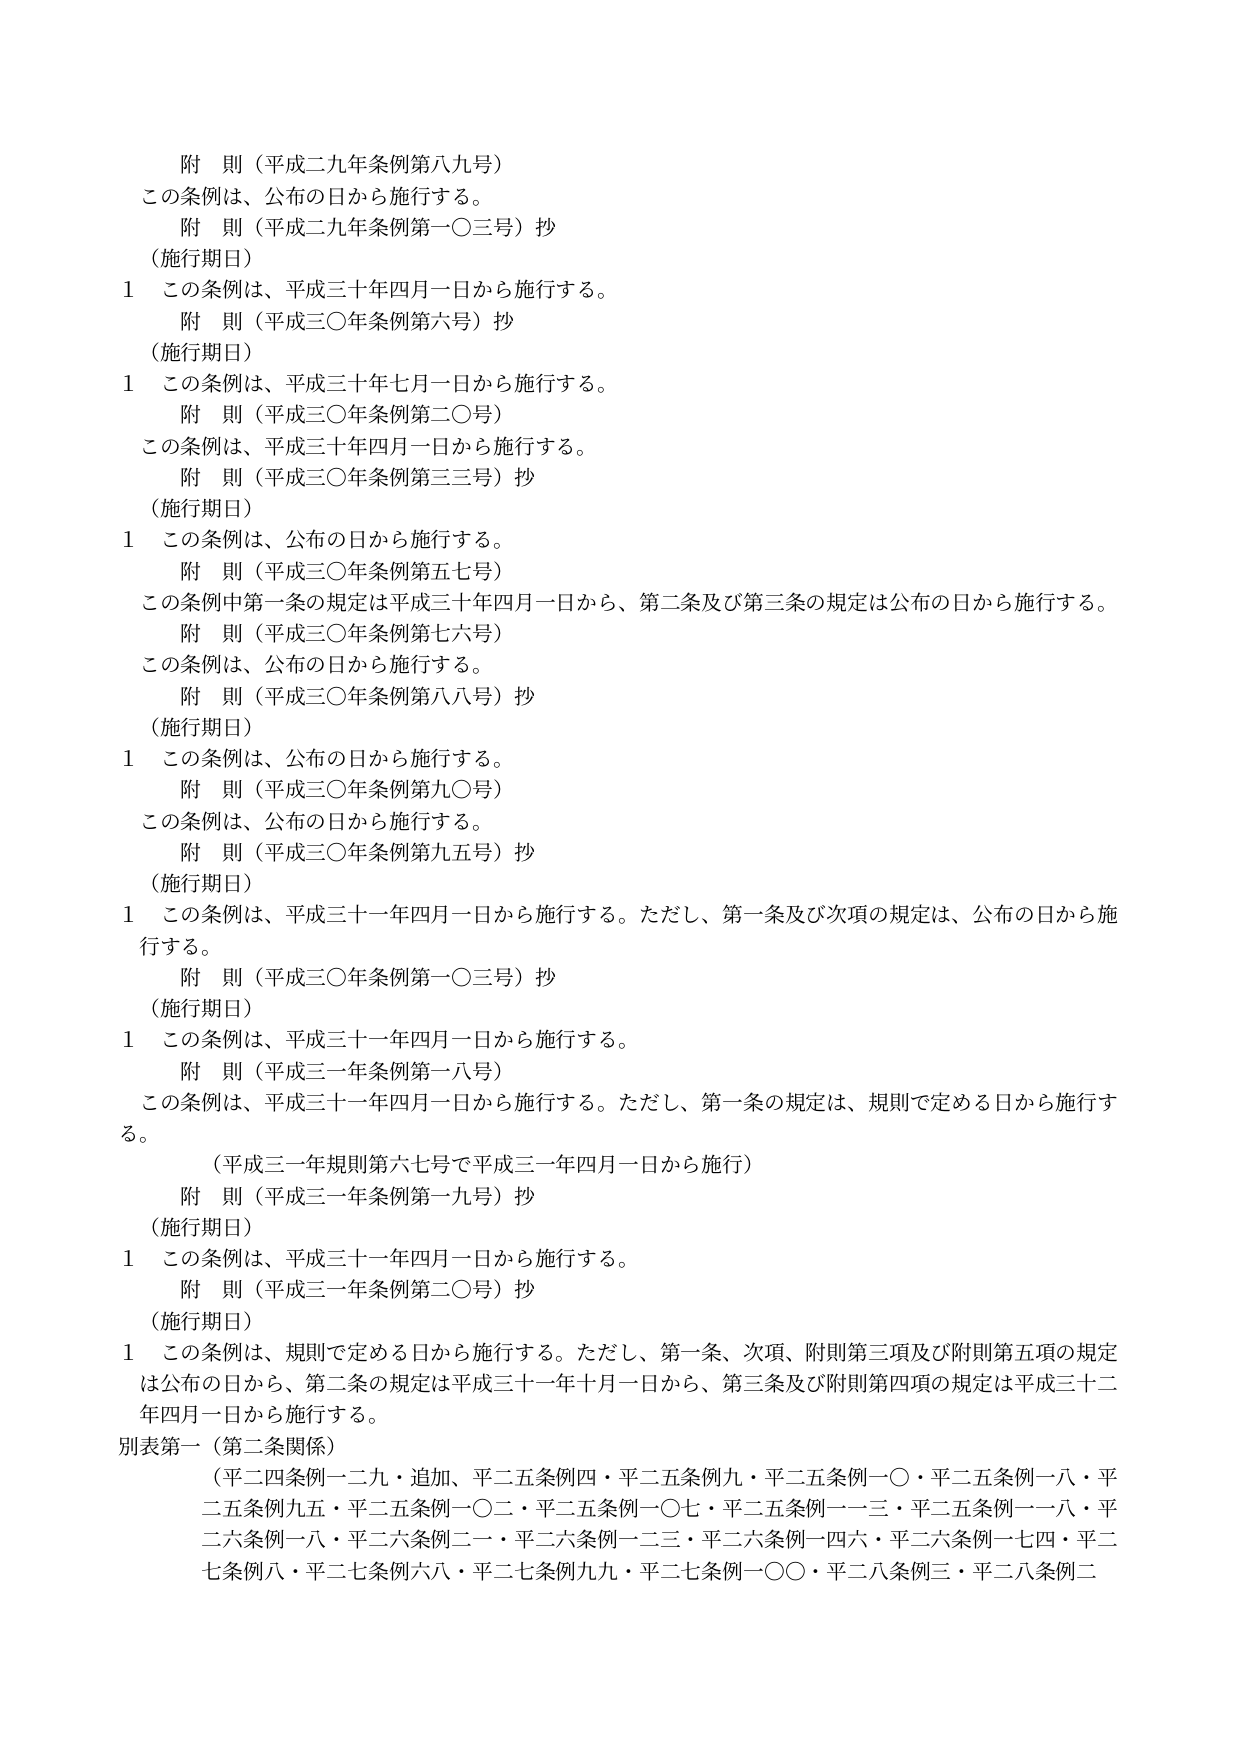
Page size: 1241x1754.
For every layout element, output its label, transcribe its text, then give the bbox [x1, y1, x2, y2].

text 附 則（平成三一年条例第二〇号）抄 [181, 1273, 1122, 1304]
text 附 則（平成三〇年条例第三三号）抄 [181, 460, 1122, 491]
text 附 則（平成三〇年条例第一〇三号）抄 [181, 960, 1122, 991]
text （施行期日） [139, 991, 1122, 1023]
text （施行期日） [139, 1210, 1122, 1241]
text （施行期日） [139, 241, 1122, 273]
text この条例は、平成三十一年四月一日から施行する。ただし、第一条の規定は、規則で定める日から施行する。 [118, 1085, 1122, 1148]
text 附 則（平成二九年条例第一〇三号）抄 [181, 210, 1122, 241]
text （施行期日） [139, 335, 1122, 366]
text １ この条例は、平成三十一年四月一日から施行する。 [118, 1241, 1122, 1273]
text 附 則（平成三〇年条例第六号）抄 [181, 304, 1122, 335]
text 附 則（平成三〇年条例第二〇号） [181, 398, 1122, 429]
text 附 則（平成二九年条例第八九号） [181, 148, 1122, 179]
text 別表第一（第二条関係） [118, 1429, 1122, 1460]
text この条例中第一条の規定は平成三十年四月一日から、第二条及び第三条の規定は公布の日から施行する。 [118, 585, 1122, 616]
text この条例は、公布の日から施行する。 [118, 648, 1122, 679]
text １ この条例は、平成三十年四月一日から施行する。 [118, 273, 1122, 304]
text （施行期日） [139, 491, 1122, 523]
text この条例は、平成三十年四月一日から施行する。 [118, 429, 1122, 460]
text １ この条例は、公布の日から施行する。 [118, 523, 1122, 554]
text （施行期日） [139, 710, 1122, 741]
text １ この条例は、規則で定める日から施行する。ただし、第一条、次項、附則第三項及び附則第五項の規定は公布の日から、第二条の規定は平成三十一年十月一日から、第三条及び附則第四項の規定は平成三十二年四月一日から施行する。 [118, 1335, 1122, 1429]
text この条例は、公布の日から施行する。 [118, 179, 1122, 210]
text （施行期日） [139, 1304, 1122, 1335]
text 附 則（平成三一年条例第一八号） [181, 1054, 1122, 1085]
text （平成三一年規則第六七号で平成三一年四月一日から施行） [201, 1148, 1122, 1179]
text 附 則（平成三〇年条例第五七号） [181, 554, 1122, 585]
text 附 則（平成三〇年条例第七六号） [181, 616, 1122, 648]
text （施行期日） [139, 866, 1122, 898]
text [201, 1460, 1122, 1585]
text １ この条例は、平成三十一年四月一日から施行する。ただし、第一条及び次項の規定は、公布の日から施行する。 [118, 898, 1122, 960]
text この条例は、公布の日から施行する。 [118, 804, 1122, 835]
text 附 則（平成三〇年条例第八八号）抄 [181, 679, 1122, 710]
text 附 則（平成三〇年条例第九五号）抄 [181, 835, 1122, 866]
text １ この条例は、平成三十年七月一日から施行する。 [118, 366, 1122, 398]
text 附 則（平成三〇年条例第九〇号） [181, 773, 1122, 804]
text １ この条例は、公布の日から施行する。 [118, 741, 1122, 773]
text １ この条例は、平成三十一年四月一日から施行する。 [118, 1023, 1122, 1054]
text 附 則（平成三一年条例第一九号）抄 [181, 1179, 1122, 1210]
